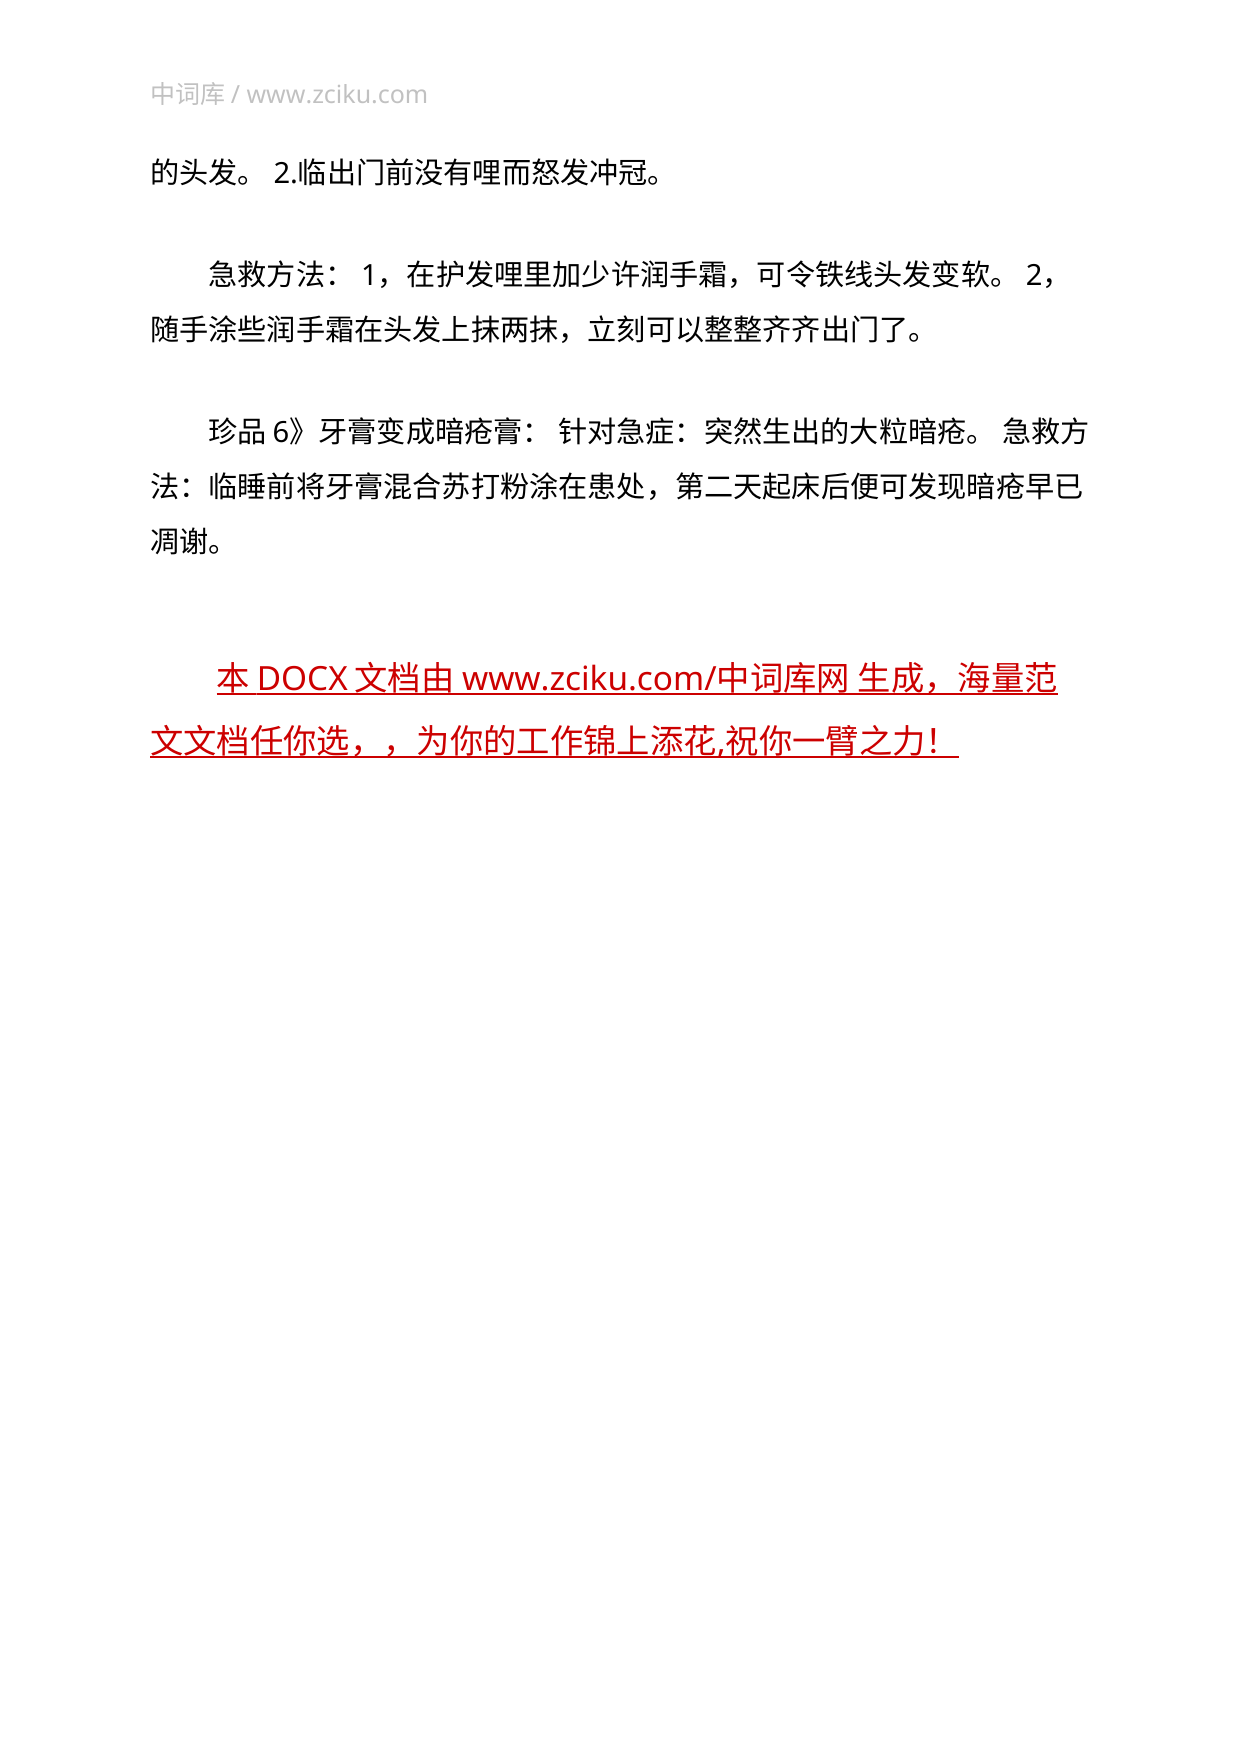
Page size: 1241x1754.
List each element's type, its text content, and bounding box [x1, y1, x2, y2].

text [150, 150, 1090, 192]
text 珍品6》牙膏变成暗疮膏： 针对急症：突然生出的大粒暗疮。 急救方法：临睡前将牙膏混合苏打粉涂在患处，第二天起床后便可发现暗疮早已凋谢。 [150, 409, 1090, 561]
text 本DOCX文档由 www.zciku.com/中词库网 生成，海量范文文档任你选，，为你的工作锦上添花,祝你一臂之力！ [150, 652, 1090, 763]
text 急救方法： 1，在护发哩里加少许润手霜，可令铁线头发变软。 2，随手涂些润手霜在头发上抹两抹，立刻可以整整齐齐出门了。 [150, 252, 1090, 349]
